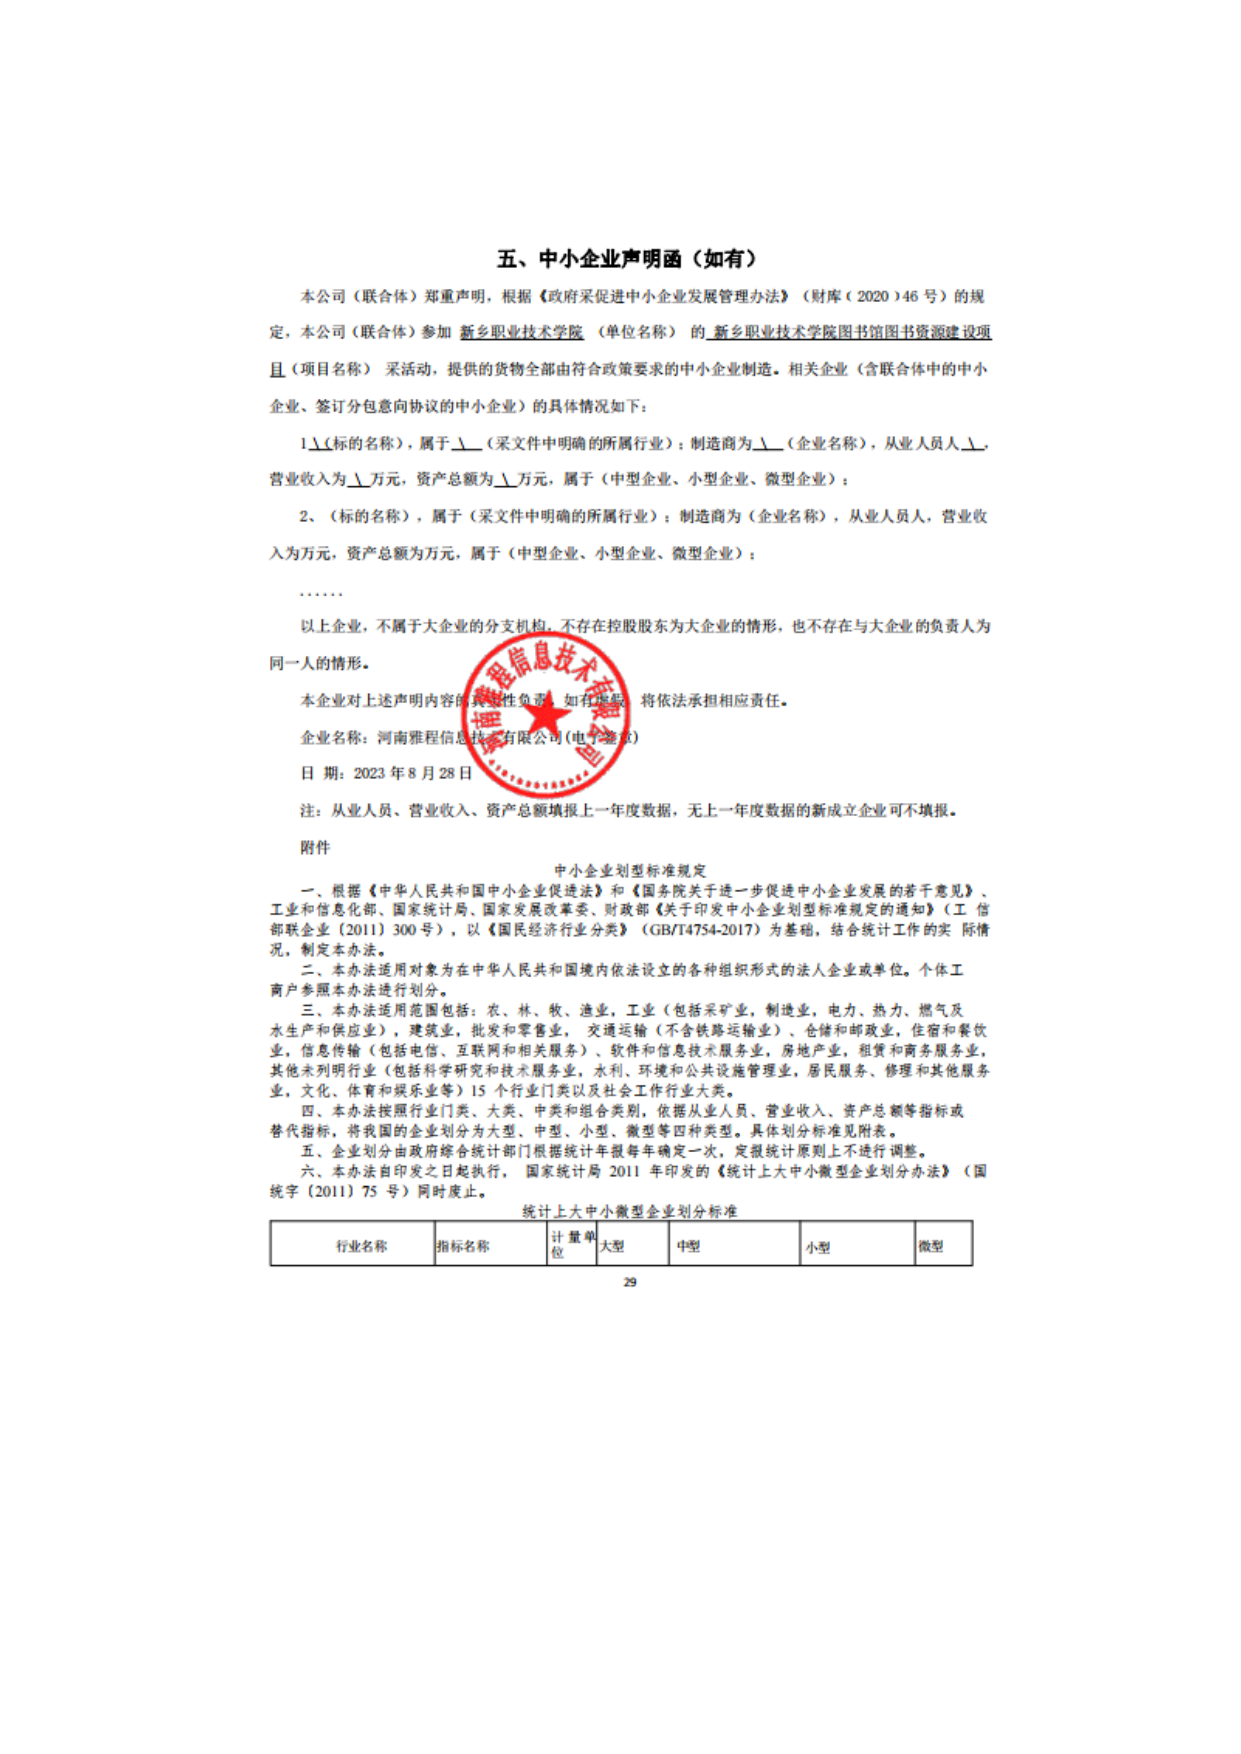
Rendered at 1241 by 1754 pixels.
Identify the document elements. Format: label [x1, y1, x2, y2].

picture [187, 162, 1053, 1327]
